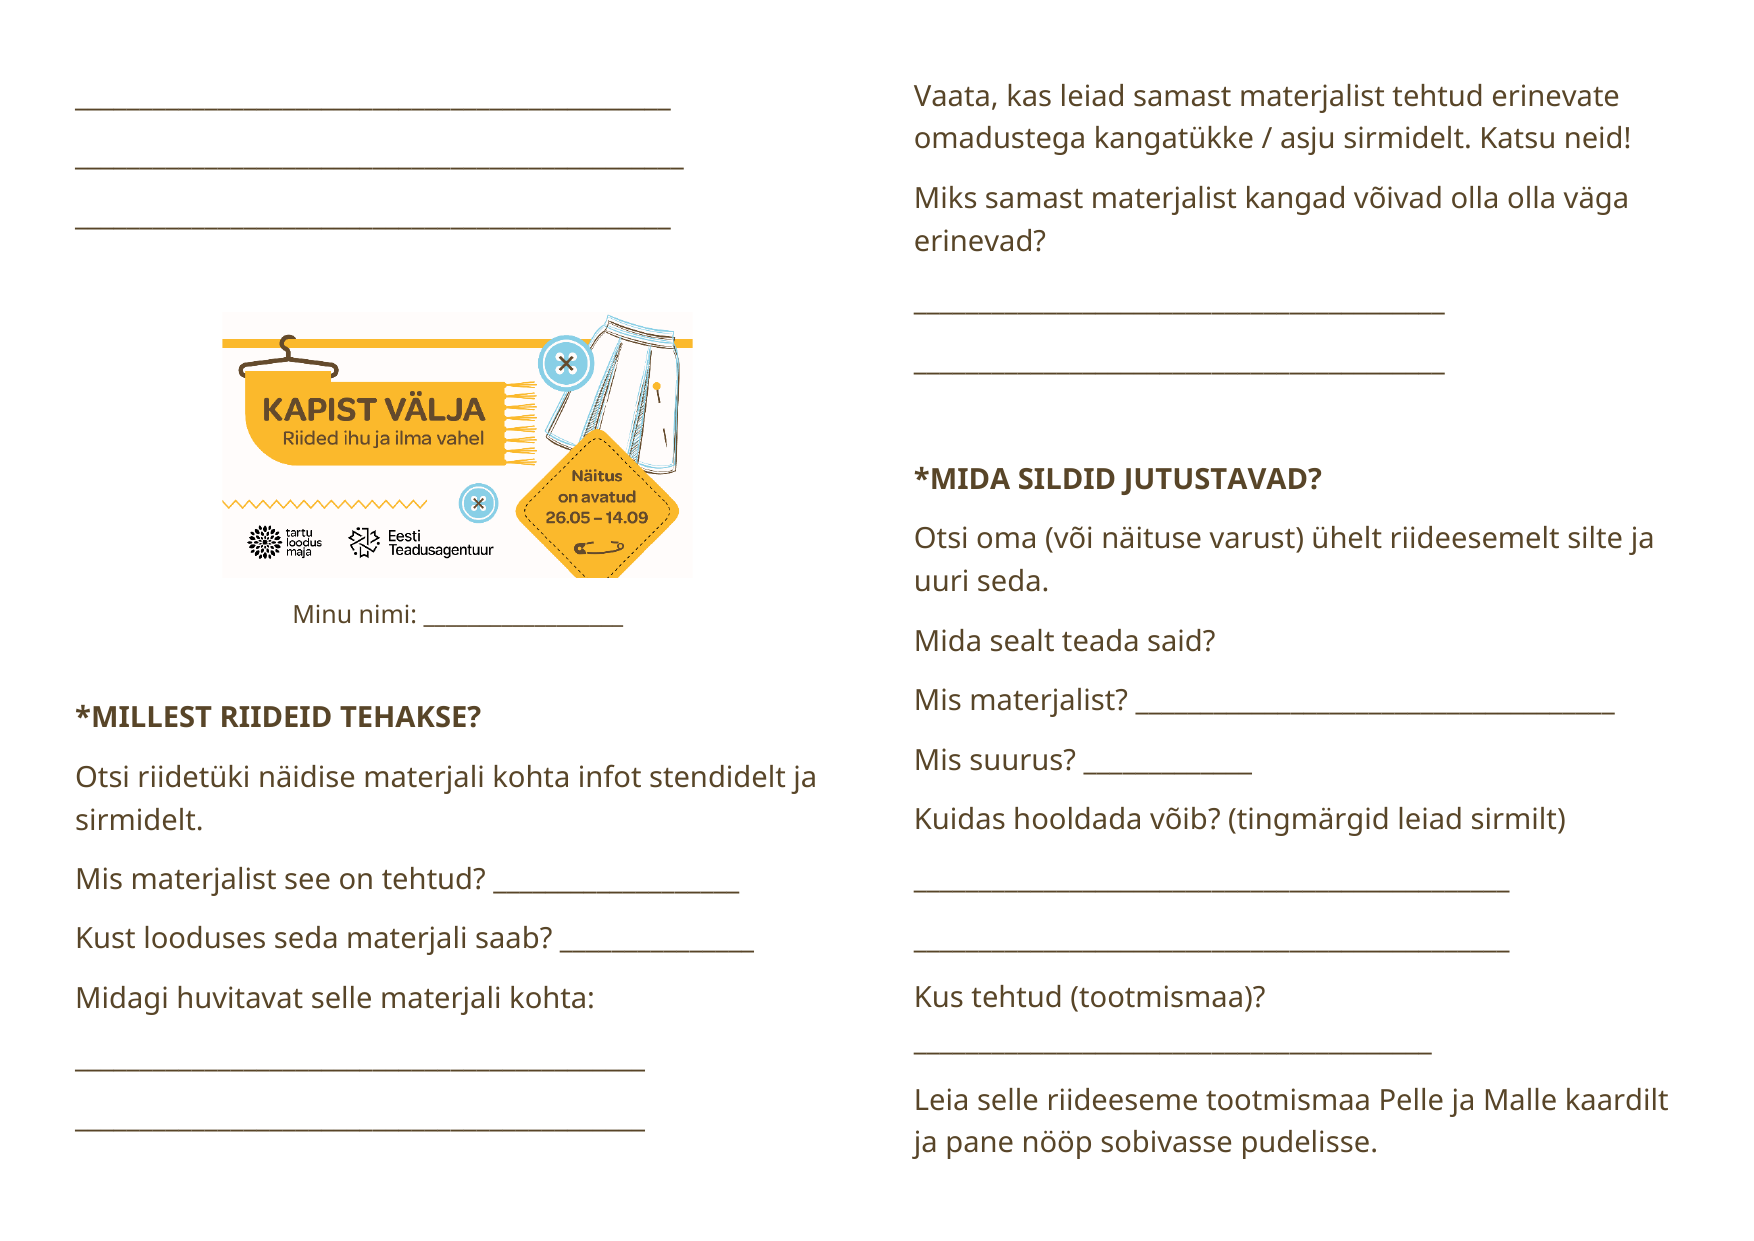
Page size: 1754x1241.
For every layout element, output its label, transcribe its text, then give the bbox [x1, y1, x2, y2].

text Kuidas hooldada võib? (tingmärgid leiad sirmilt) [914, 798, 1679, 838]
text *MILLEST RIIDEID TEHAKSE? [75, 697, 840, 736]
text Mis suurus? _____________ [914, 739, 1679, 778]
text Miks samast materjalist kangad võivad olla olla väga erinevad? [914, 177, 1679, 260]
text _________________________________________ [914, 279, 1679, 319]
text *MIDA SILDID JUTUSTAVAD? [914, 458, 1679, 498]
text Otsi riidetüki näidise materjali kohta infot stendidelt ja sirmidelt. [75, 756, 840, 838]
text _______________________________________________ [75, 134, 840, 174]
text Minu nimi: __________________ [75, 596, 840, 630]
text ______________________________________________ [75, 194, 840, 234]
text Leia selle riideeseme tootmismaa Pelle ja Malle kaardilt ja pane nööp sobivasse pudelisse. [914, 1079, 1679, 1161]
text Mis materjalist? _____________________________________ [914, 679, 1679, 719]
text _________________________________________ [914, 339, 1679, 379]
text Vaata, kas leiad samast materjalist tehtud erinevate omadustega kangatükke / asju sirmidelt. Katsu neid! [914, 75, 1679, 157]
text ______________________________________________ [75, 75, 840, 115]
text Kust looduses seda materjali saab? _______________ [75, 918, 840, 957]
text Midagi huvitavat selle materjali kohta: [75, 977, 840, 1017]
text Otsi oma (või näituse varust) ühelt riideesemelt silte ja uuri seda. [914, 517, 1679, 600]
text Mida sealt teada said? [914, 620, 1679, 659]
text ______________________________________________ [914, 858, 1679, 897]
text Kus tehtud (tootmismaa)? ________________________________________ [914, 977, 1679, 1059]
picture [222, 312, 693, 578]
text ____________________________________________ [75, 1037, 840, 1076]
text Mis materjalist see on tehtud? ___________________ [75, 858, 840, 898]
text ____________________________________________ [75, 1096, 840, 1136]
text ______________________________________________ [914, 917, 1679, 957]
